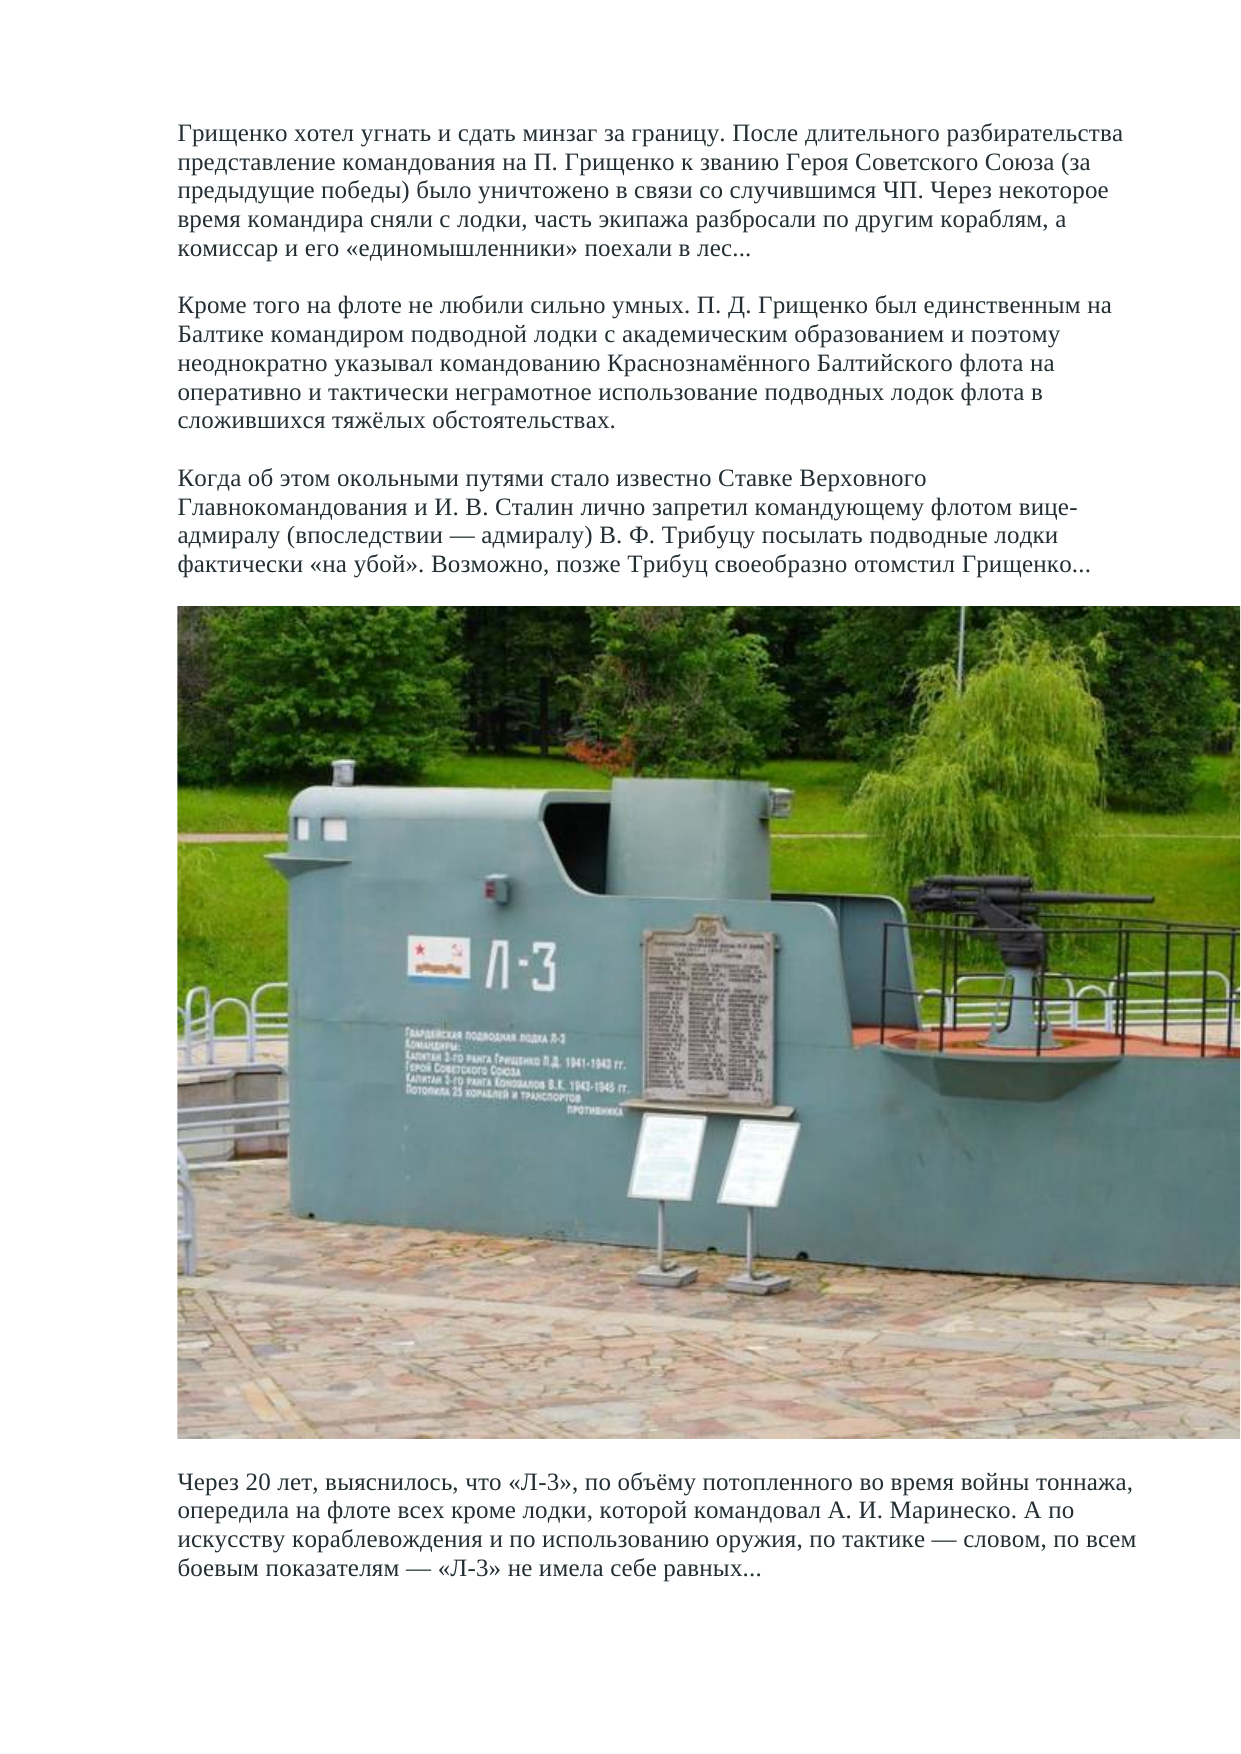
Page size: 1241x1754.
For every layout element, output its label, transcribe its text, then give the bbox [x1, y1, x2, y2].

picture [177, 606, 1241, 1439]
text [177, 118, 1152, 606]
